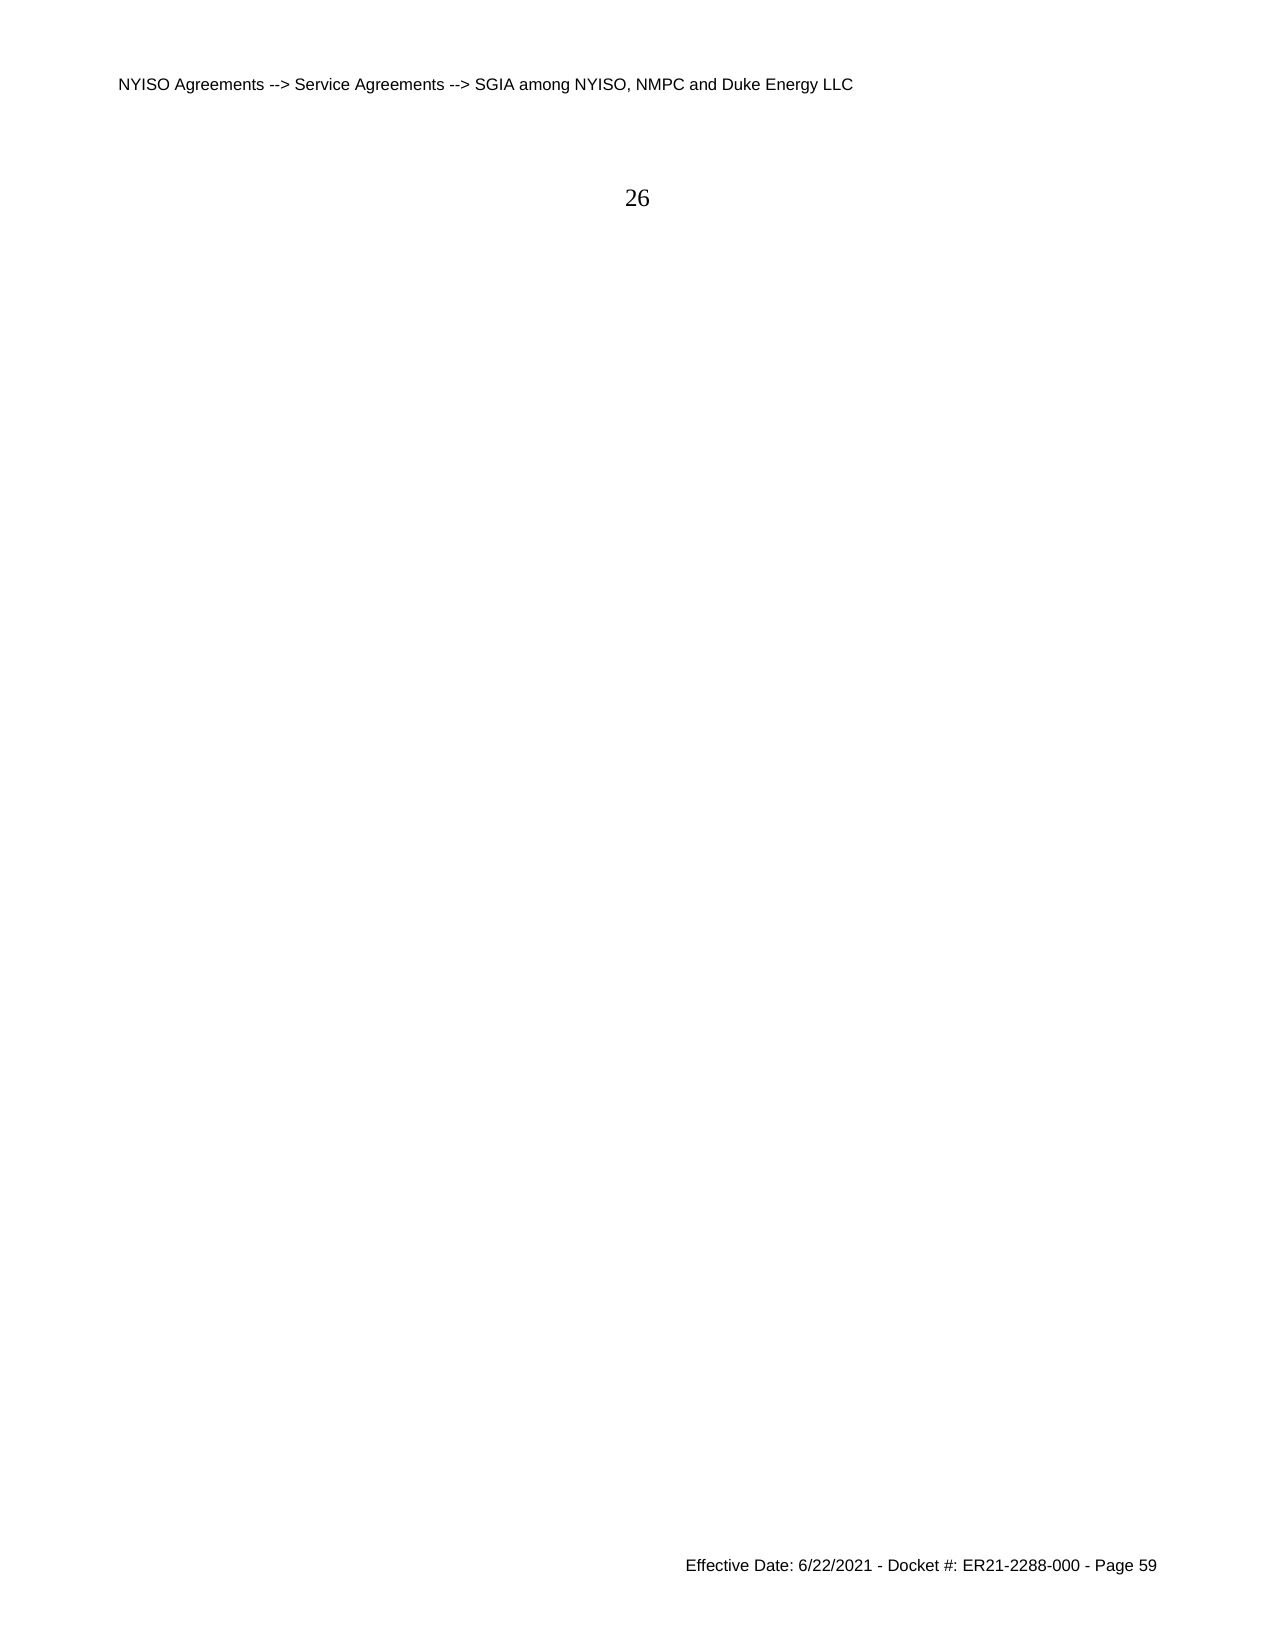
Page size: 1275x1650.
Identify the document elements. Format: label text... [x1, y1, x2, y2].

text 26 [625, 183, 1275, 212]
